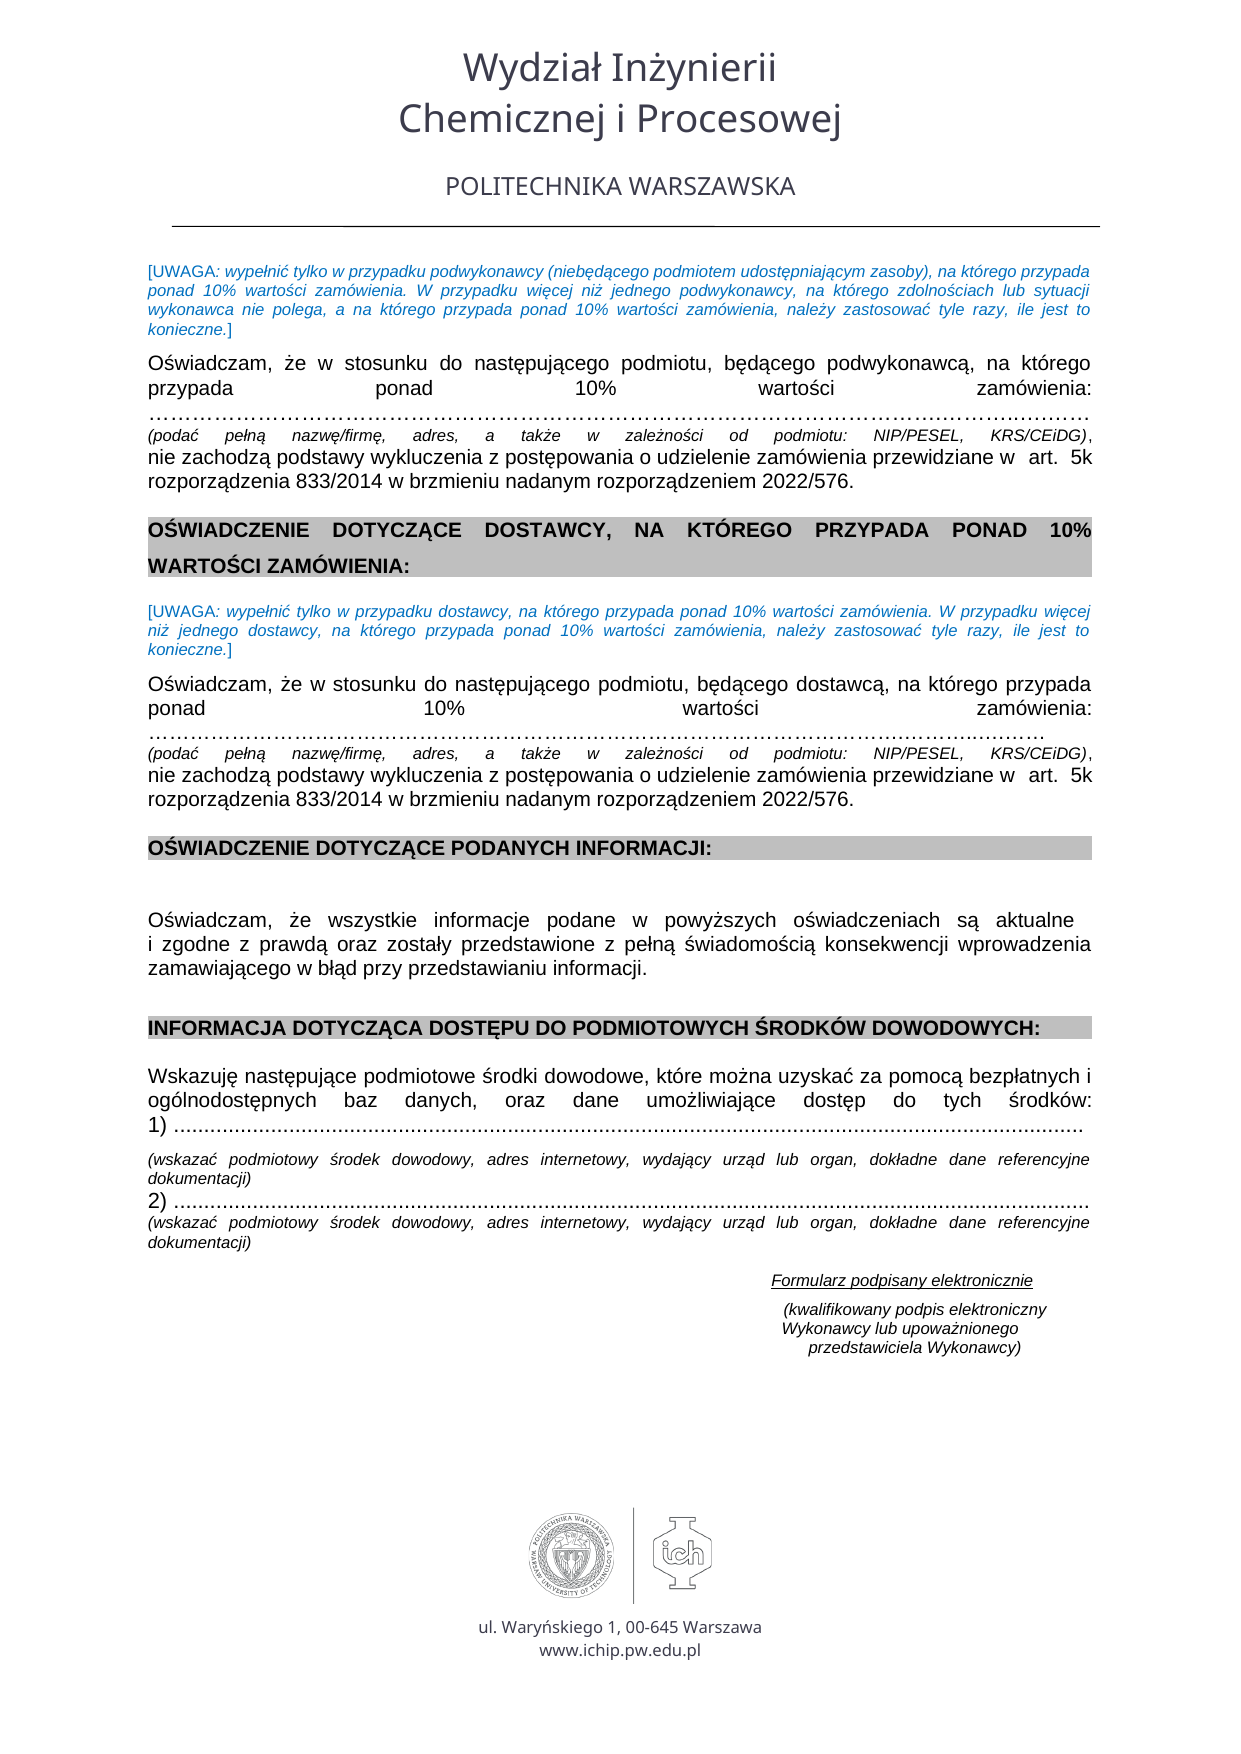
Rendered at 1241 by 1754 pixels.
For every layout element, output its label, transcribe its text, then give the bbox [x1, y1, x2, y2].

text (wskazać podmiotowy środek dowodowy, adres internetowy, wydający urząd lub organ, dokładne dane referencyjne dokumentacji) [148, 1213, 1092, 1252]
text 2) ....................................................................................................................................................... [148, 1188, 1092, 1213]
text OŚWIADCZENIE DOTYCZĄCE DOSTAWCY, NA KTÓREGO PRZYPADA PONAD 10% WARTOŚCI ZAMÓWIENIA: [148, 517, 1092, 577]
text przedstawiciela Wykonawcy) [709, 1338, 1092, 1357]
text [UWAGA: wypełnić tylko w przypadku dostawcy, na którego przypada ponad 10% wartości zamówienia. W przypadku więcej niż jednego dostawcy, na którego przypada ponad 10% wartości zamówienia, należy zastosować tyle razy, ile jest to konieczne.] [148, 602, 1092, 659]
text (wskazać podmiotowy środek dowodowy, adres internetowy, wydający urząd lub organ, dokładne dane referencyjne dokumentacji) [148, 1150, 1092, 1188]
text [UWAGA: wypełnić tylko w przypadku podwykonawcy (niebędącego podmiotem udostępniającym zasoby), na którego przypada ponad 10% wartości zamówienia. W przypadku więcej niż jednego podwykonawcy, na którego zdolnościach lub sytuacji wykonawca nie polega, a na którego przypada ponad 10% wartości zamówienia, należy zastosować tyle razy, ile jest to konieczne.] [148, 262, 1092, 338]
text Oświadczam, że w stosunku do następującego podmiotu, będącego dostawcą, na którego przypada ponad 10% wartości zamówienia: ……………………………………………………………………………………………….………..….…… (podać pełną nazwę/firmę, adres, a także w zależności od podmiotu: NIP/PESEL, KRS/CEiDG), nie zachodzą podstawy wykluczenia z postępowania o udzielenie zamówienia przewidziane w art. 5k rozporządzenia 833/2014 w brzmieniu nadanym rozporządzeniem 2022/576. [148, 672, 1092, 811]
text OŚWIADCZENIE DOTYCZĄCE PODANYCH INFORMACJI: [148, 836, 1092, 860]
text INFORMACJA DOTYCZĄCA DOSTĘPU DO PODMIOTOWYCH ŚRODKÓW DOWODOWYCH: [148, 1016, 1092, 1039]
text Wskazuję następujące podmiotowe środki dowodowe, które można uzyskać za pomocą bezpłatnych i ogólnodostępnych baz danych, oraz dane umożliwiające dostęp do tych środków: 1) ...................................................................................................................................................... [148, 1064, 1092, 1137]
text (kwalifikowany podpis elektroniczny Wykonawcy lub upoważnionego [709, 1299, 1092, 1338]
text Oświadczam, że w stosunku do następującego podmiotu, będącego podwykonawcą, na którego przypada ponad 10% wartości zamówienia: ……………………………………………………………………………………………….………..….…… (podać pełną nazwę/firmę, adres, a także w zależności od podmiotu: NIP/PESEL, KRS/CEiDG), nie zachodzą podstawy wykluczenia z postępowania o udzielenie zamówienia przewidziane w art. 5k rozporządzenia 833/2014 w brzmieniu nadanym rozporządzeniem 2022/576. [148, 351, 1092, 492]
text Oświadczam, że wszystkie informacje podane w powyższych oświadczeniach są aktualne i zgodne z prawdą oraz zostały przedstawione z pełną świadomością konsekwencji wprowadzenia zamawiającego w błąd przy przedstawianiu informacji. [148, 908, 1092, 979]
picture [528, 1507, 712, 1604]
text Formularz podpisany elektronicznie [148, 1271, 1092, 1290]
